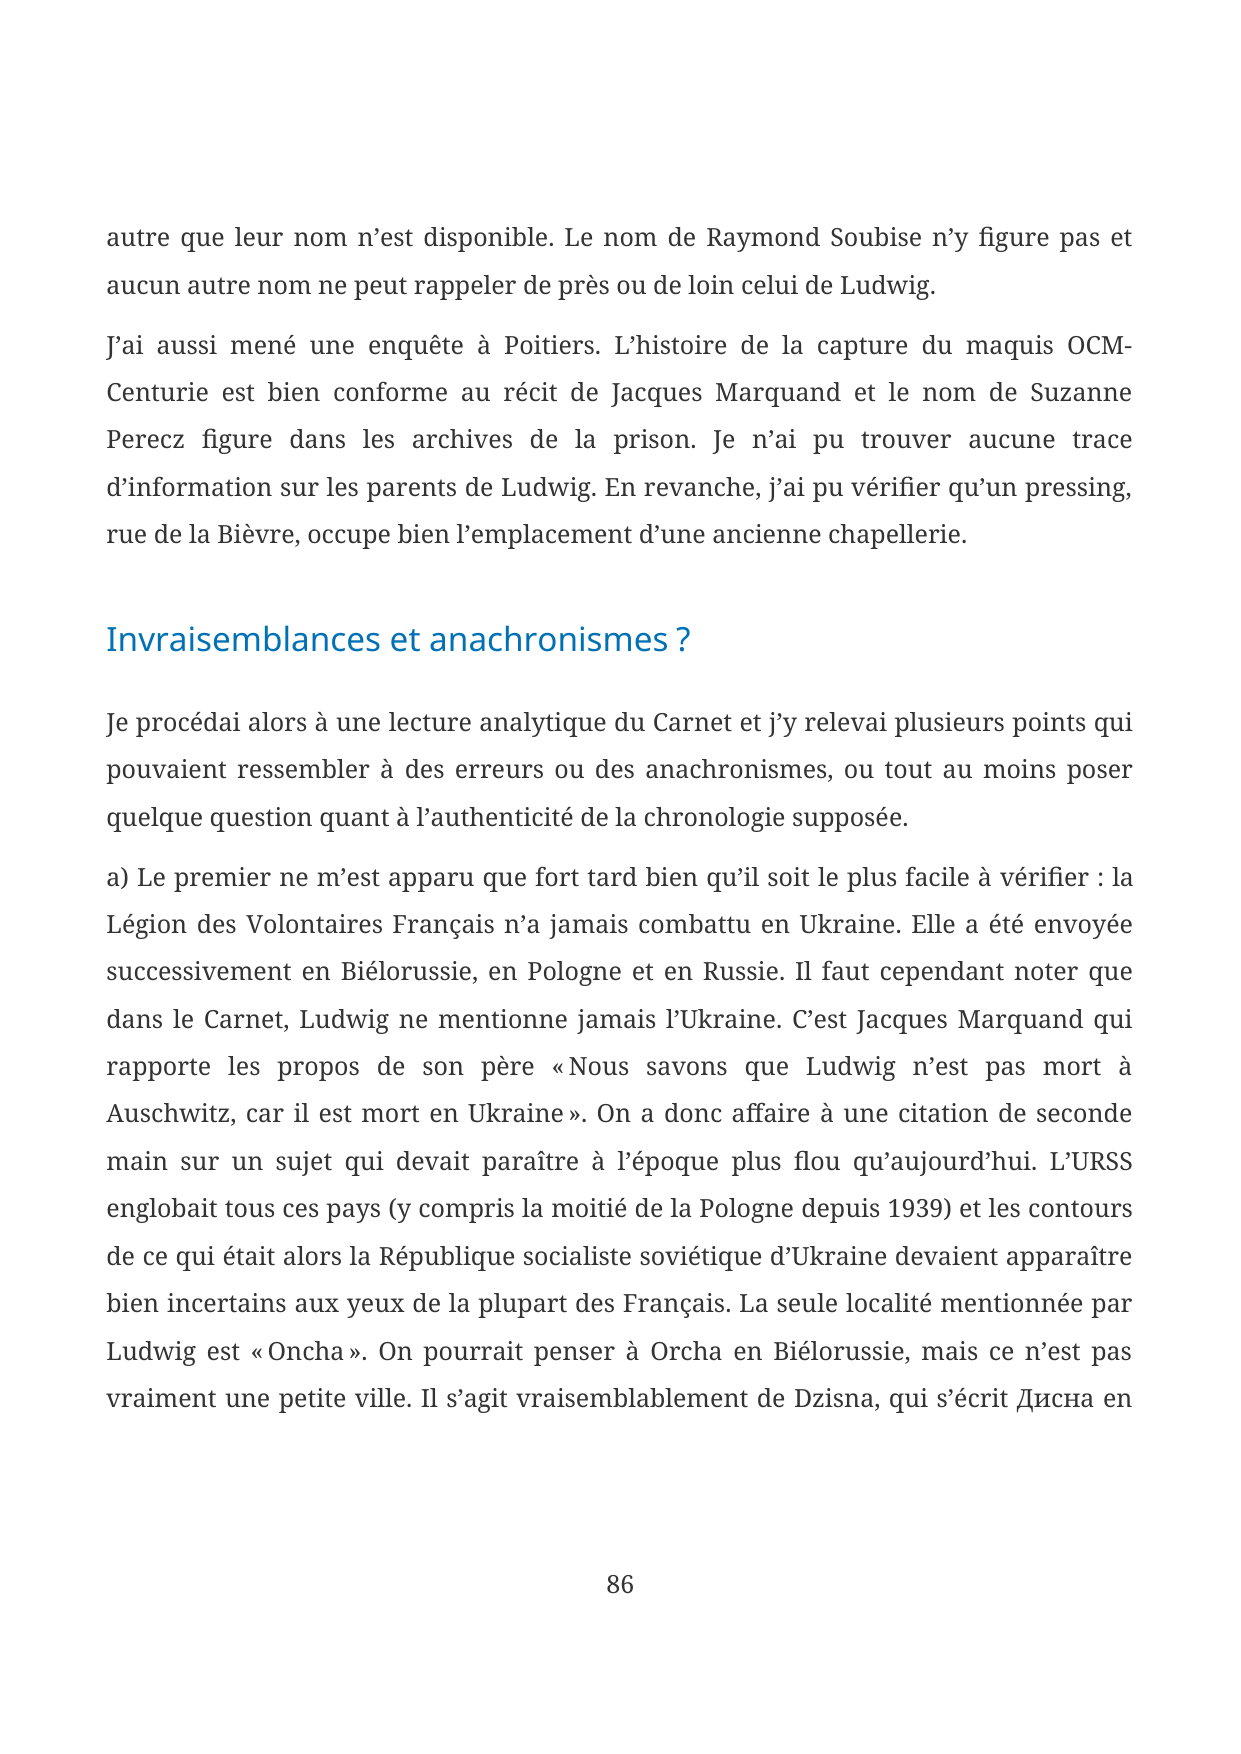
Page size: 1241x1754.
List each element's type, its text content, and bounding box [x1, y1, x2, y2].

text Je procédai alors à une lecture analytique du Carnet et j’y relevai plusieurs points qui pouvaient ressembler à des erreurs ou des anachronismes, ou tout au moins poser quelque question quant à l’authenticité de la chronologie supposée. [106, 691, 1134, 833]
text J’ai aussi mené une enquête à Poitiers. L’histoire de la capture du maquis OCM-Centurie est bien conforme au récit de Jacques Marquand et le nom de Suzanne Perecz figure dans les archives de la prison. Je n’ai pu trouver aucune trace d’information sur les parents de Ludwig. En revanche, j’ai pu vérifier qu’un pressing, rue de la Bièvre, occupe bien l’emplacement d’une ancienne chapellerie. [106, 314, 1134, 551]
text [106, 846, 1134, 1414]
subtitle Invraisemblances et anachronismes ? [106, 598, 1134, 661]
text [106, 207, 1134, 301]
